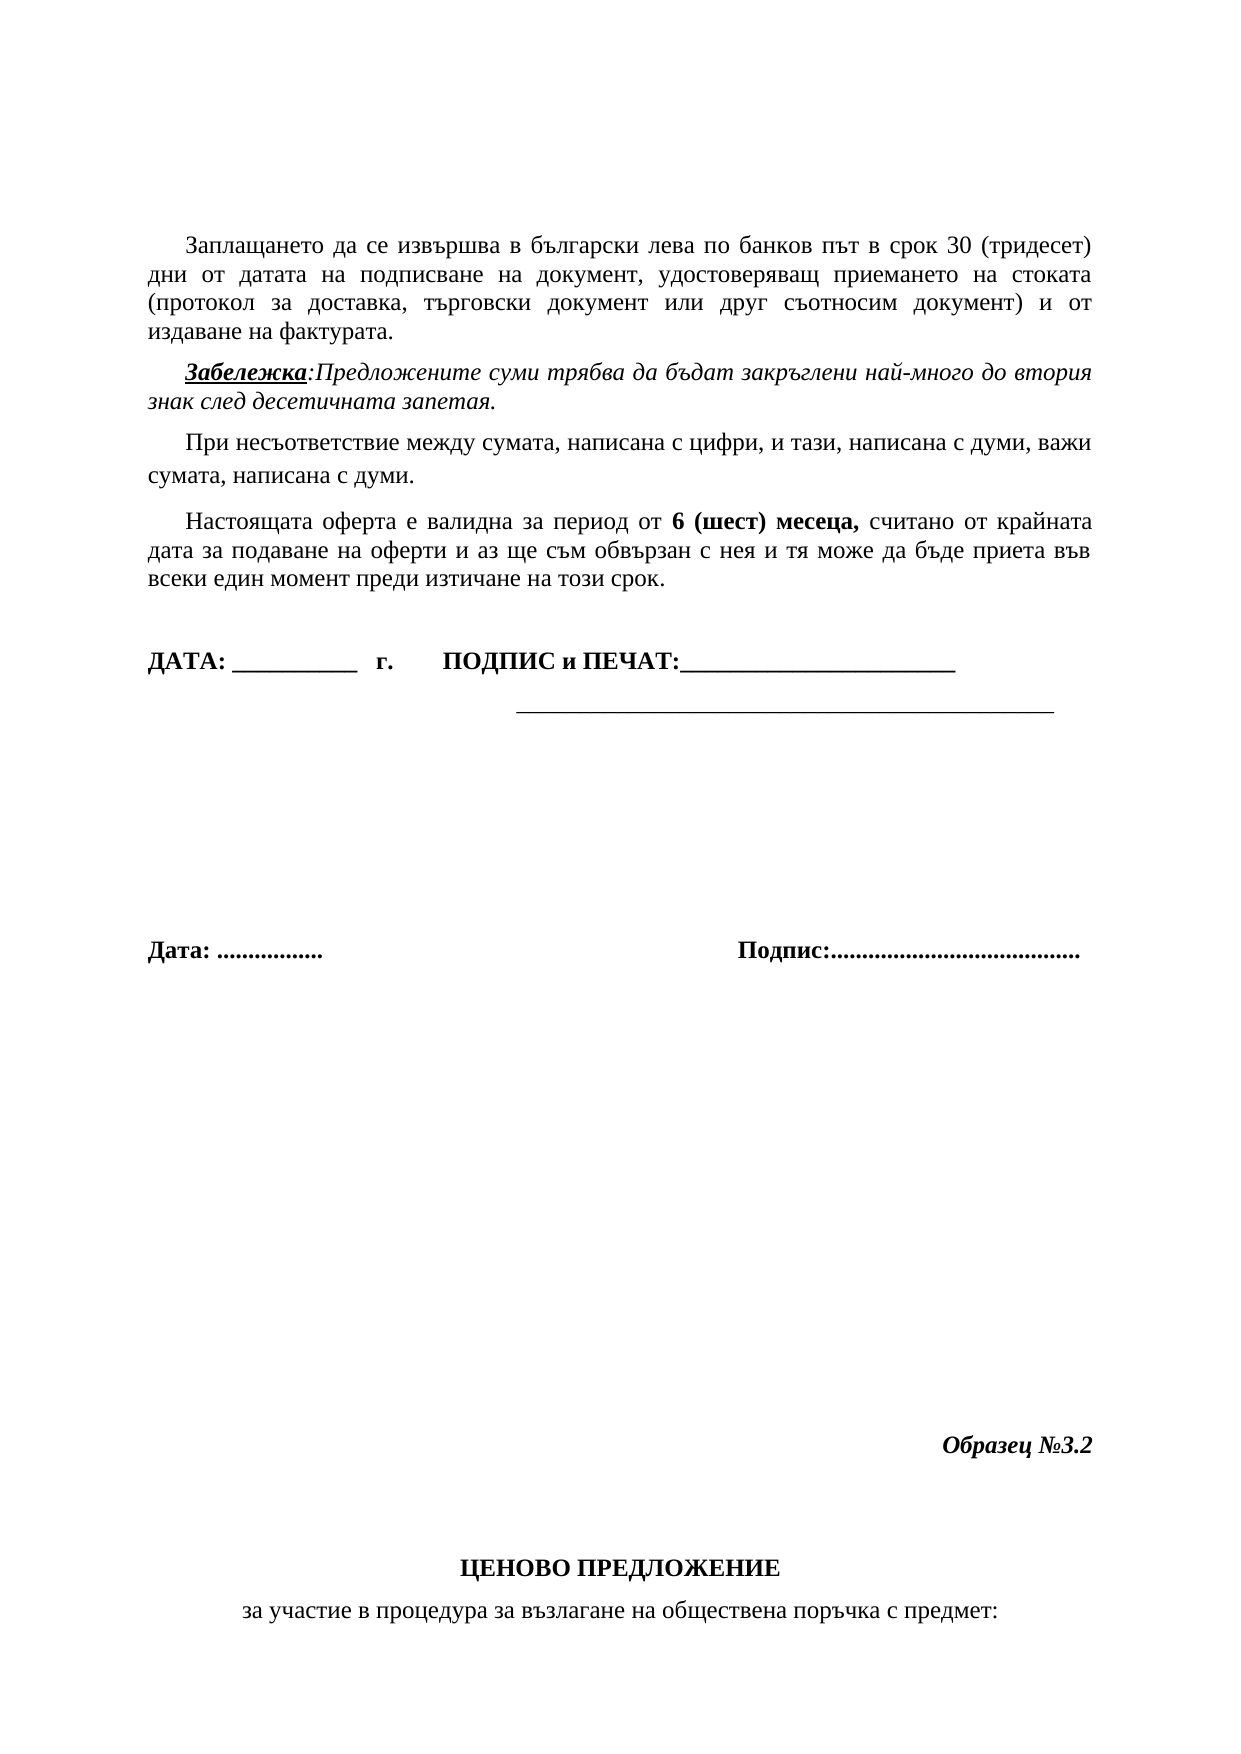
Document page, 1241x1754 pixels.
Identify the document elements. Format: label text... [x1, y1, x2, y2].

text за участие в процедура за възлагане на обществена поръчка с предмет: [148, 1595, 1093, 1623]
text Дата: ................. Подпис:........................................ [148, 935, 1093, 963]
text Заплащането да се извършва в български лева по банков път в срок 30 (тридесет) дни от датата на подписване на документ, удостоверяващ приемането на стоката (протокол за доставка, търговски документ или друг съотносим документ) и от издаване на фактурата. [148, 230, 1093, 345]
text Забележка:Предложените суми трябва да бъдат закръглени най-много до втория знак след десетичната запетая. [148, 357, 1093, 415]
text ЦЕНОВО ПРЕДЛОЖЕНИЕ [148, 1553, 1093, 1582]
text При несъответствие между сумата, написана с цифри, и тази, написана с думи, важи сумата, написана с думи. [148, 427, 1093, 489]
text Настоящата оферта е валидна за период от 6 (шест) месеца, считано от крайната дата за подаване на оферти и аз ще съм обвързан с нея и тя може да бъде приета във всеки един момент преди изтичане на този срок. [148, 506, 1093, 592]
text ___________________________________________ [148, 687, 1093, 716]
text ДАТА: __________ г. ПОДПИС и ПЕЧАТ:______________________ [148, 646, 1093, 675]
text Образец №3.2 [681, 1430, 1093, 1458]
